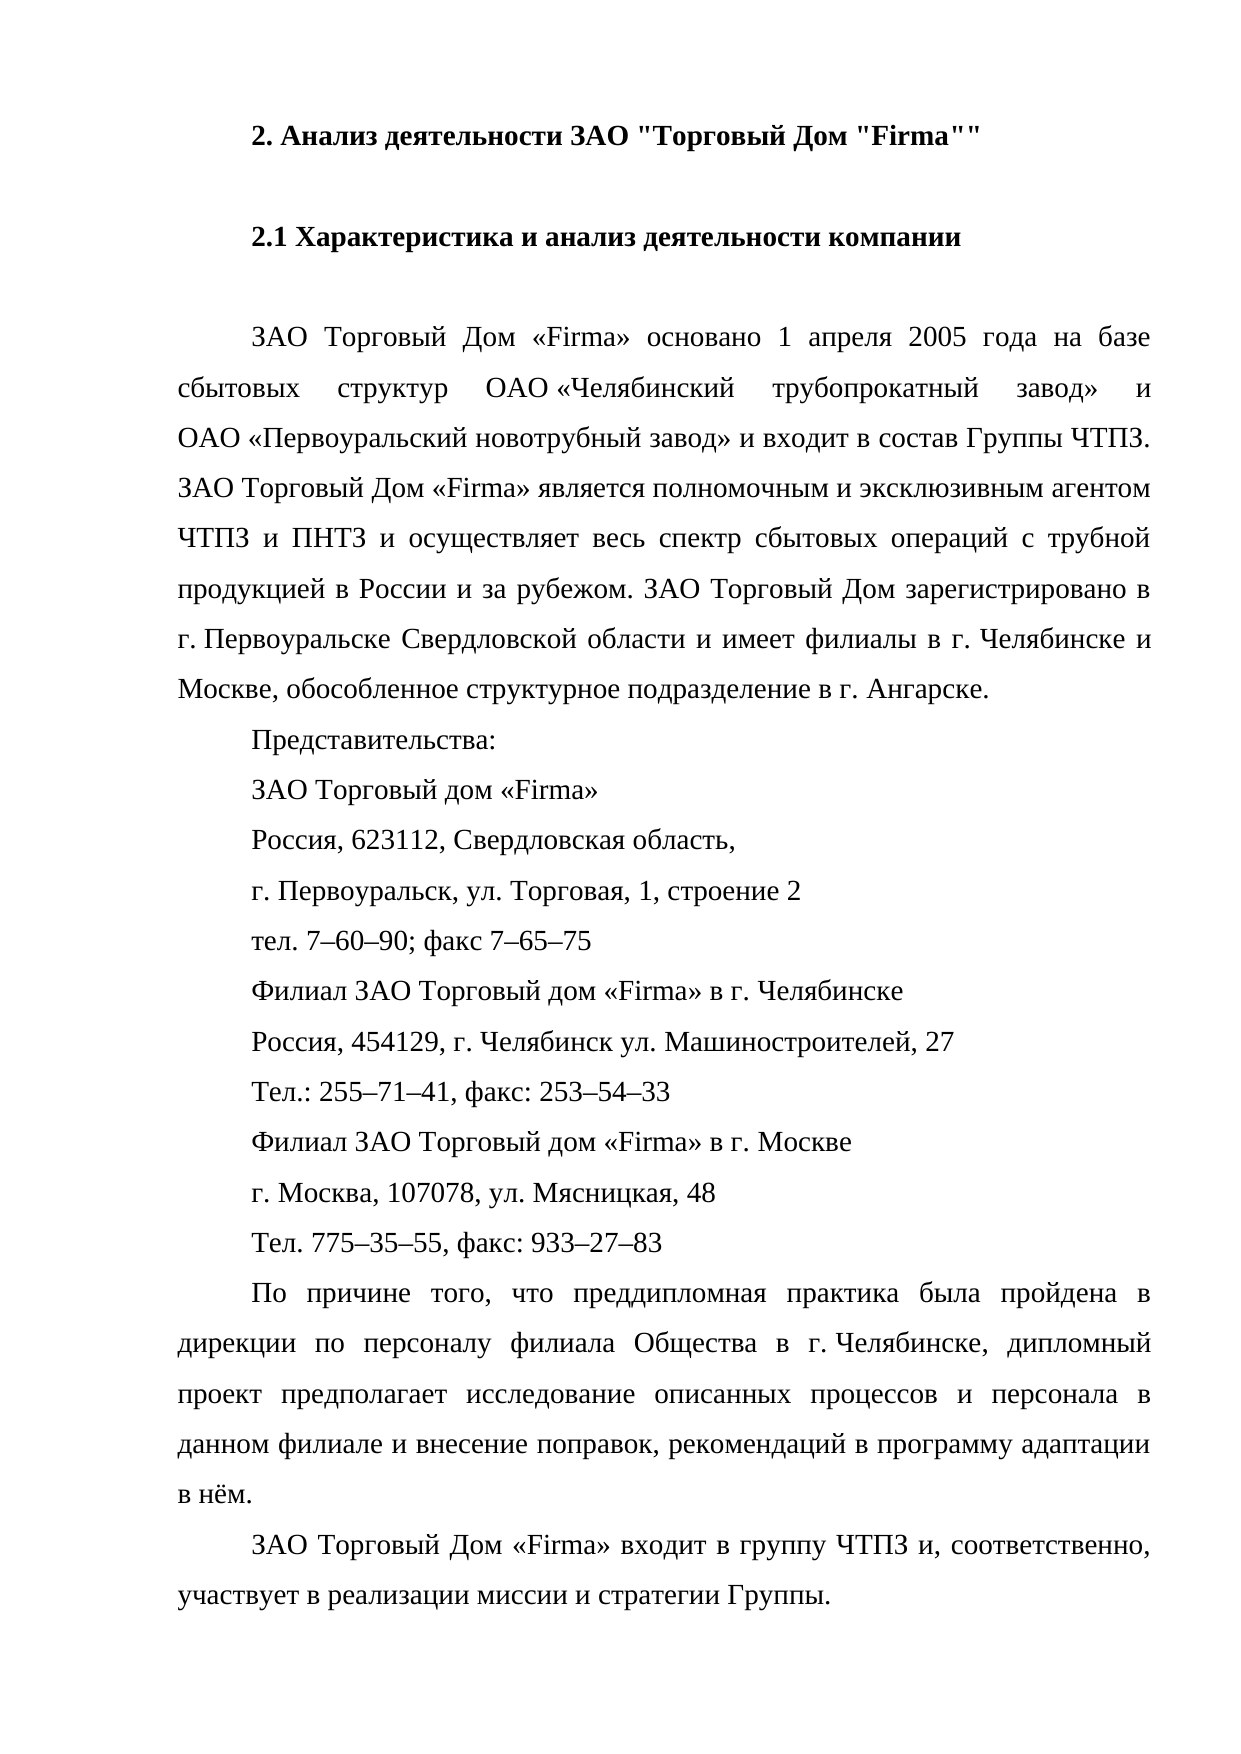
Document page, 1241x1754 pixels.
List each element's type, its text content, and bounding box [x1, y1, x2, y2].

text г. Первоуральск, ул. Торговая, 1, строение 2 [177, 873, 1152, 906]
text Тел.: 255–71–41, факс: 253–54–33 [177, 1074, 1152, 1108]
text Тел. 775–35–55, факс: 933–27–83 [177, 1225, 1152, 1258]
text Россия, 454129, г. Челябинск ул. Машиностроителей, 27 [177, 1024, 1152, 1057]
text Россия, 623112, Свердловская область, [177, 822, 1152, 856]
text Филиал ЗАО Торговый дом «Firma» в г. Москве [177, 1124, 1152, 1158]
text По причине того, что преддипломная практика была пройдена в дирекции по персоналу филиала Общества в г. Челябинске, дипломный проект предполагает исследование описанных процессов и персонала в данном филиале и внесение поправок, рекомендаций в программу адаптации в нём. [177, 1275, 1152, 1510]
subtitle 2. Анализ деятельности ЗАО "Торговый Дом "Firma"" [177, 118, 1152, 152]
text ЗАО Торговый дом «Firma» [177, 772, 1152, 806]
text Представительства: [177, 722, 1152, 755]
subtitle 2.1 Характеристика и анализ деятельности компании [177, 219, 1152, 252]
text ЗАО Торговый Дом «Firma» основано 1 апреля 2005 года на базе сбытовых структур ОАО «Челябинский трубопрокатный завод» и ОАО «Первоуральский новотрубный завод» и входит в состав Группы ЧТПЗ. ЗАО Торговый Дом «Firma» является полномочным и эксклюзивным агентом ЧТПЗ и ПНТЗ и осуществляет весь спектр сбытовых операций с трубной продукцией в России и за рубежом. ЗАО Торговый Дом зарегистрировано в г. Первоуральске Свердловской области и имеет филиалы в г. Челябинске и Москве, обособленное структурное подразделение в г. Ангарске. [177, 319, 1152, 705]
text ЗАО Торговый Дом «Firma» входит в группу ЧТПЗ и, соответственно, участвует в реализации миссии и стратегии Группы. [177, 1527, 1152, 1611]
text г. Москва, 107078, ул. Мясницкая, 48 [177, 1175, 1152, 1208]
text Филиал ЗАО Торговый дом «Firma» в г. Челябинске [177, 973, 1152, 1007]
text тел. 7–60–90; факс 7–65–75 [177, 923, 1152, 957]
